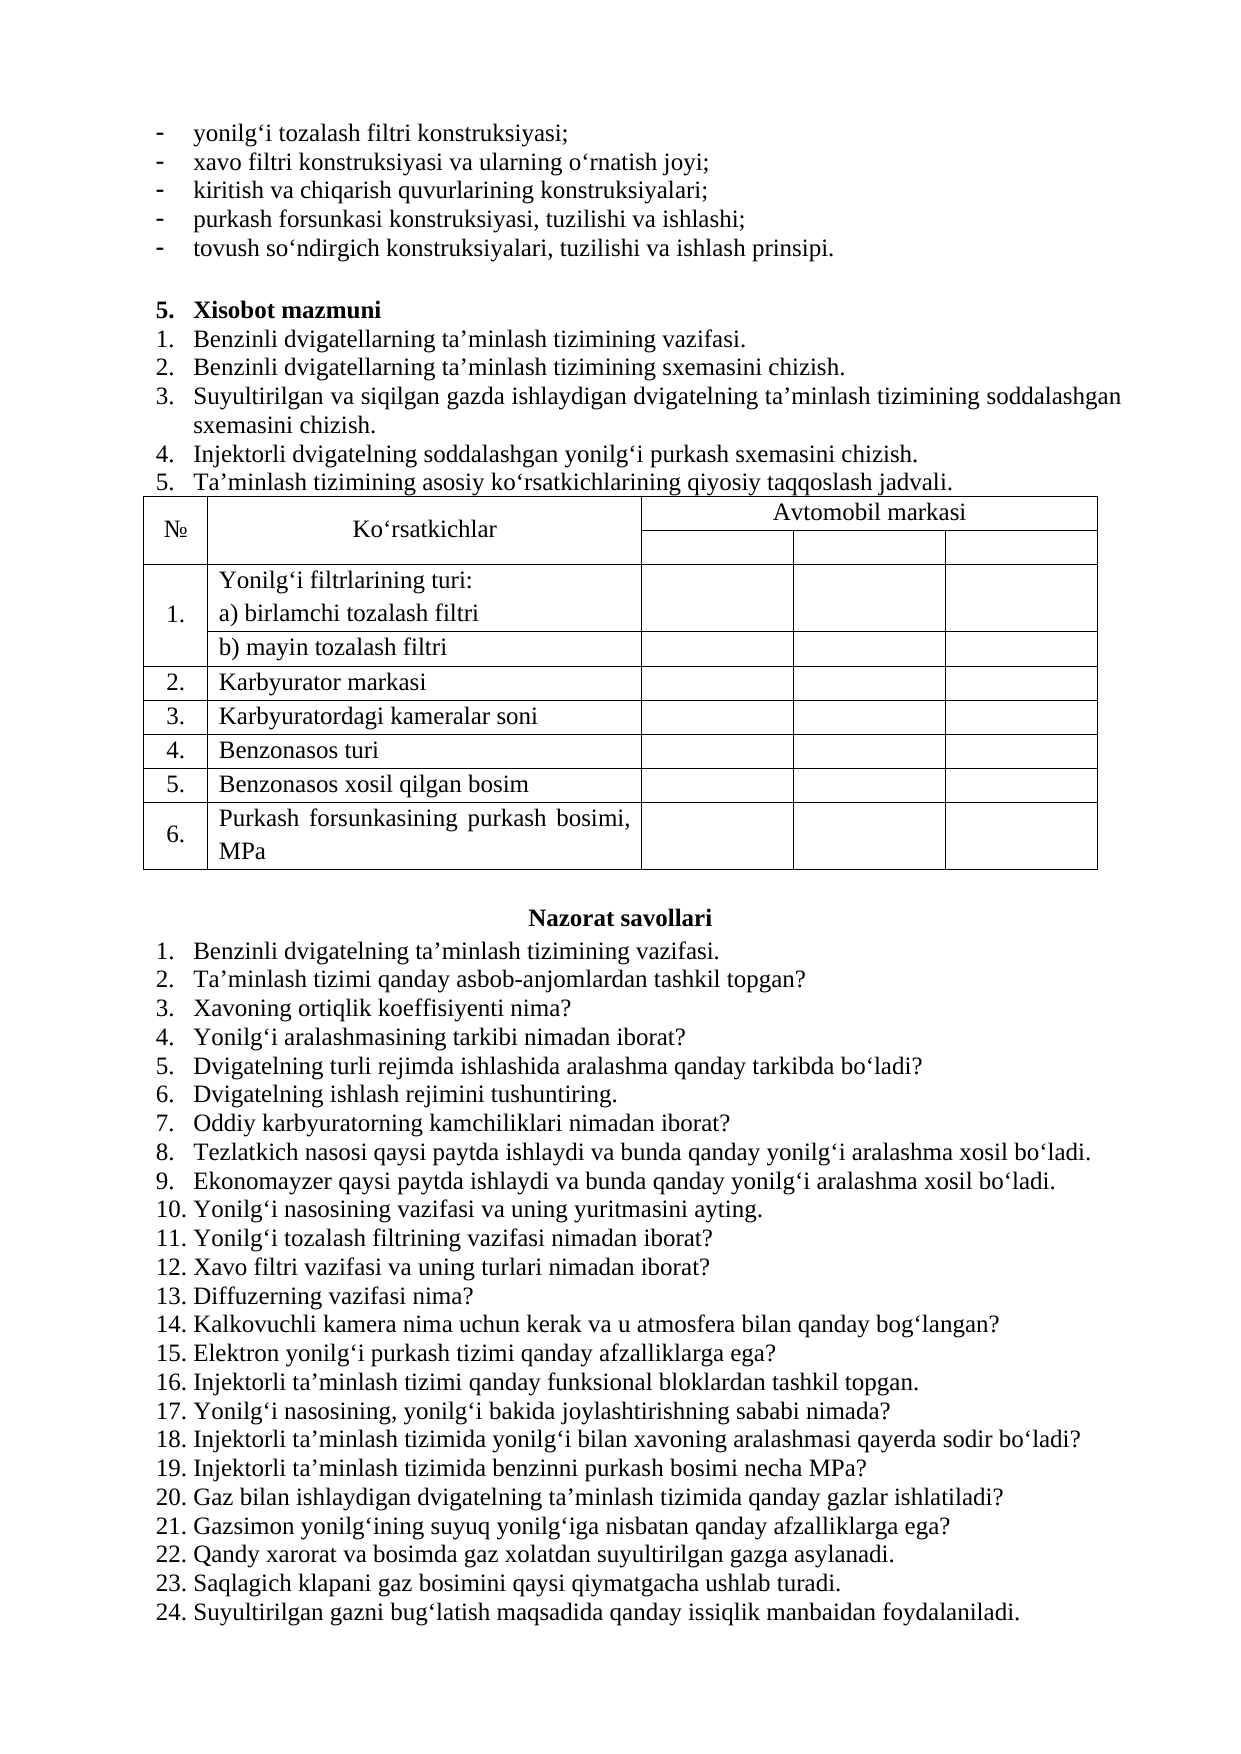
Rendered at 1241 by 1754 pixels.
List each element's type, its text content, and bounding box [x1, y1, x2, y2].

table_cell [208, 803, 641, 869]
list Injektorli ta’minlash tizimida benzinni purkash bosimi necha MPa? [156, 1453, 1122, 1482]
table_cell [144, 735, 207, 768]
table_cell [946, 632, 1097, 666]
list Injektorli ta’minlash tizimi qanday funksional bloklardan tashkil topgan. [156, 1367, 1122, 1396]
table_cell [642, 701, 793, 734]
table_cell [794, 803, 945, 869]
list purkash forsunkasi konstruksiyasi, tuzilishi va ishlashi; [156, 204, 1122, 233]
list Kalkovuchli kamera nima uchun kerak va u atmosfera bilan qanday bog‘langan? [156, 1309, 1122, 1338]
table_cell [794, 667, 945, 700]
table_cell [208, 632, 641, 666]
list Ta’minlash tizimi qanday asbob-anjomlardan tashkil topgan? [156, 964, 1122, 993]
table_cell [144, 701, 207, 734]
list yonilg‘i tozalash filtri konstruksiyasi; [156, 118, 1122, 147]
list Dvigatelning ishlash rejimini tushuntiring. [156, 1079, 1122, 1108]
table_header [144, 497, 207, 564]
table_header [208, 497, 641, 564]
list xavo filtri konstruksiyasi va ularning o‘rnatish joyi; [156, 147, 1122, 176]
list Xisobot mazmuni [156, 295, 1122, 324]
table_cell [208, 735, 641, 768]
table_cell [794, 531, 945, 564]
list Injektorli ta’minlash tizimida yonilg‘i bilan xavoning aralashmasi qayerda sodir bo‘ladi? [156, 1424, 1122, 1453]
list Xavo filtri vazifasi va uning turlari nimadan iborat? [156, 1252, 1122, 1281]
list kiritish va chiqarish quvurlarining konstruksiyalari; [156, 176, 1122, 204]
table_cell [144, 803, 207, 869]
list Benzinli dvigatelning ta’minlash tizimining vazifasi. [156, 936, 1122, 964]
list Yonilg‘i tozalash filtrining vazifasi nimadan iborat? [156, 1223, 1122, 1252]
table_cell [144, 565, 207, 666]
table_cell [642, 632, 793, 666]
list Xavoning ortiqlik koeffisiyenti nima? [156, 993, 1122, 1022]
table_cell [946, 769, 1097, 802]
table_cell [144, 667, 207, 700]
list Gaz bilan ishlaydigan dvigatelning ta’minlash tizimida qanday gazlar ishlatiladi? [156, 1482, 1122, 1511]
list Saqlagich klapani gaz bosimini qaysi qiymatgacha ushlab turadi. [156, 1568, 1122, 1597]
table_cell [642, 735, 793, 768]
list Benzinli dvigatellarning ta’minlash tizimining sxemasini chizish. [156, 352, 1122, 381]
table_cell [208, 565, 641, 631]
list Suyultirilgan va siqilgan gazda ishlaydigan dvigatelning ta’minlash tizimining soddalashgan sxemasini chizish. [156, 381, 1122, 439]
list Elektron yonilg‘i purkash tizimi qanday afzalliklarga ega? [156, 1338, 1122, 1367]
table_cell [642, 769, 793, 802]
list Suyultirilgan gazni bug‘latish maqsadida qanday issiqlik manbaidan foydalaniladi. [156, 1597, 1122, 1626]
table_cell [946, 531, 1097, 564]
list Ta’minlash tizimining asosiy ko‘rsatkichlarining qiyosiy taqqoslash jadvali. [156, 467, 1122, 496]
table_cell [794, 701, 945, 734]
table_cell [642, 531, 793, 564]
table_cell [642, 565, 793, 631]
list Tezlatkich nasosi qaysi paytda ishlaydi va bunda qanday yonilg‘i aralashma xosil bo‘ladi. [156, 1137, 1122, 1166]
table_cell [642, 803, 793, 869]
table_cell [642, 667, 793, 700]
list Qandy xarorat va bosimda gaz xolatdan suyultirilgan gazga asylanadi. [156, 1539, 1122, 1568]
list Ekonomayzer qaysi paytda ishlaydi va bunda qanday yonilg‘i aralashma xosil bo‘ladi. [156, 1166, 1122, 1194]
list Diffuzerning vazifasi nima? [156, 1281, 1122, 1309]
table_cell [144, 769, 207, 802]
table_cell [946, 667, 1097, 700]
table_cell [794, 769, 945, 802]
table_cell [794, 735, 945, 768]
list Injektorli dvigatelning soddalashgan yonilg‘i purkash sxemasini chizish. [156, 439, 1122, 467]
list tovush so‘ndirgich konstruksiyalari, tuzilishi va ishlash prinsipi. [156, 233, 1122, 262]
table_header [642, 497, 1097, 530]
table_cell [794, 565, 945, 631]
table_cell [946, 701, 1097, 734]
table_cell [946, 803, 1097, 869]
text Nazorat savollari [118, 903, 1122, 932]
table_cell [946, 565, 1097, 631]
list Dvigatelning turli rejimda ishlashida aralashma qanday tarkibda bo‘ladi? [156, 1051, 1122, 1079]
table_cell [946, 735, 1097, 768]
list Yonilg‘i nasosining vazifasi va uning yuritmasini ayting. [156, 1194, 1122, 1223]
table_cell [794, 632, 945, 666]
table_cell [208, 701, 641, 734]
list Yonilg‘i aralashmasining tarkibi nimadan iborat? [156, 1022, 1122, 1051]
list Yonilg‘i nasosining, yonilg‘i bakida joylashtirishning sababi nimada? [156, 1396, 1122, 1424]
list Oddiy karbyuratorning kamchiliklari nimadan iborat? [156, 1108, 1122, 1137]
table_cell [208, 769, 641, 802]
list Benzinli dvigatellarning ta’minlash tizimining vazifasi. [156, 324, 1122, 352]
list Gazsimon yonilg‘ining suyuq yonilg‘iga nisbatan qanday afzalliklarga ega? [156, 1511, 1122, 1539]
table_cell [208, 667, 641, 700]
